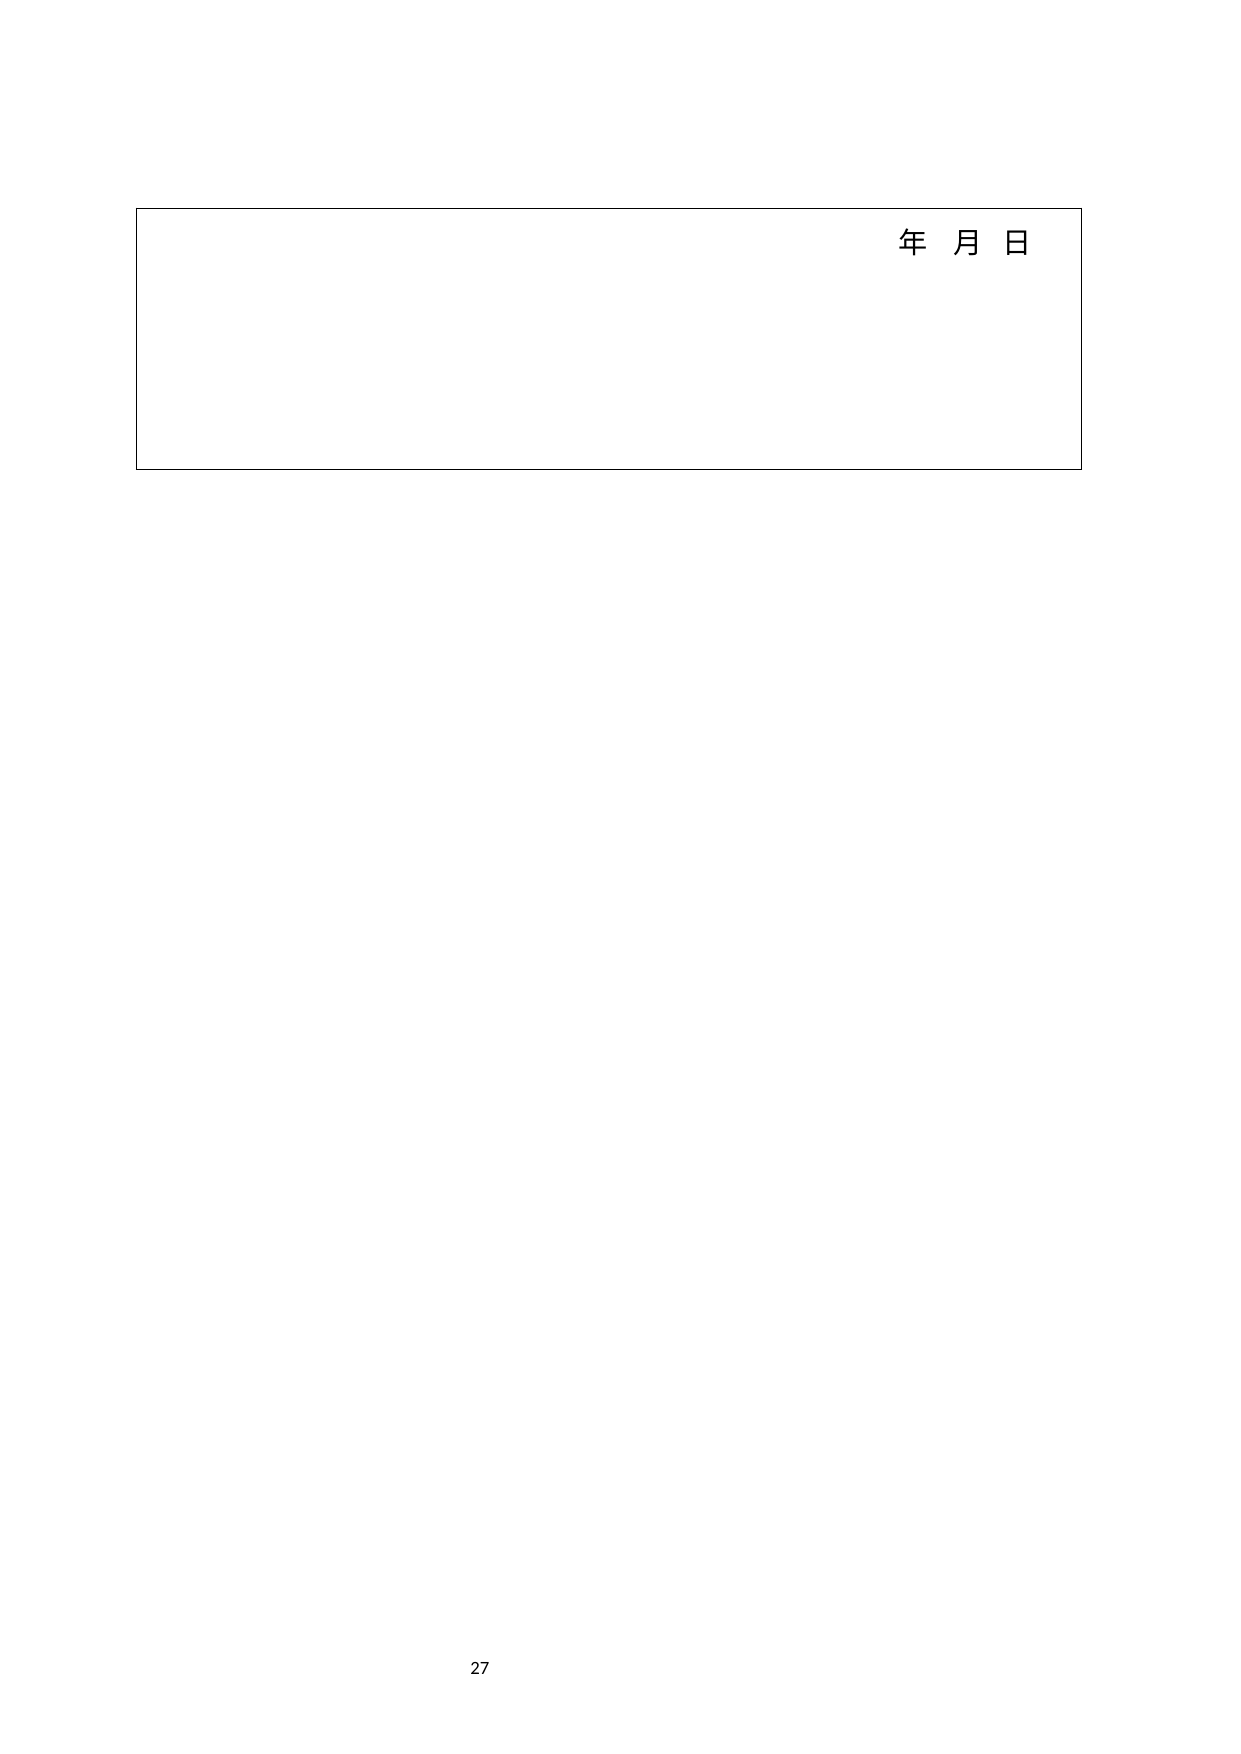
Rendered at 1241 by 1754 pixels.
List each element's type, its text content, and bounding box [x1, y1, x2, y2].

table_header 审核情况： （盖章） 年 月 日 [137, 209, 1081, 469]
